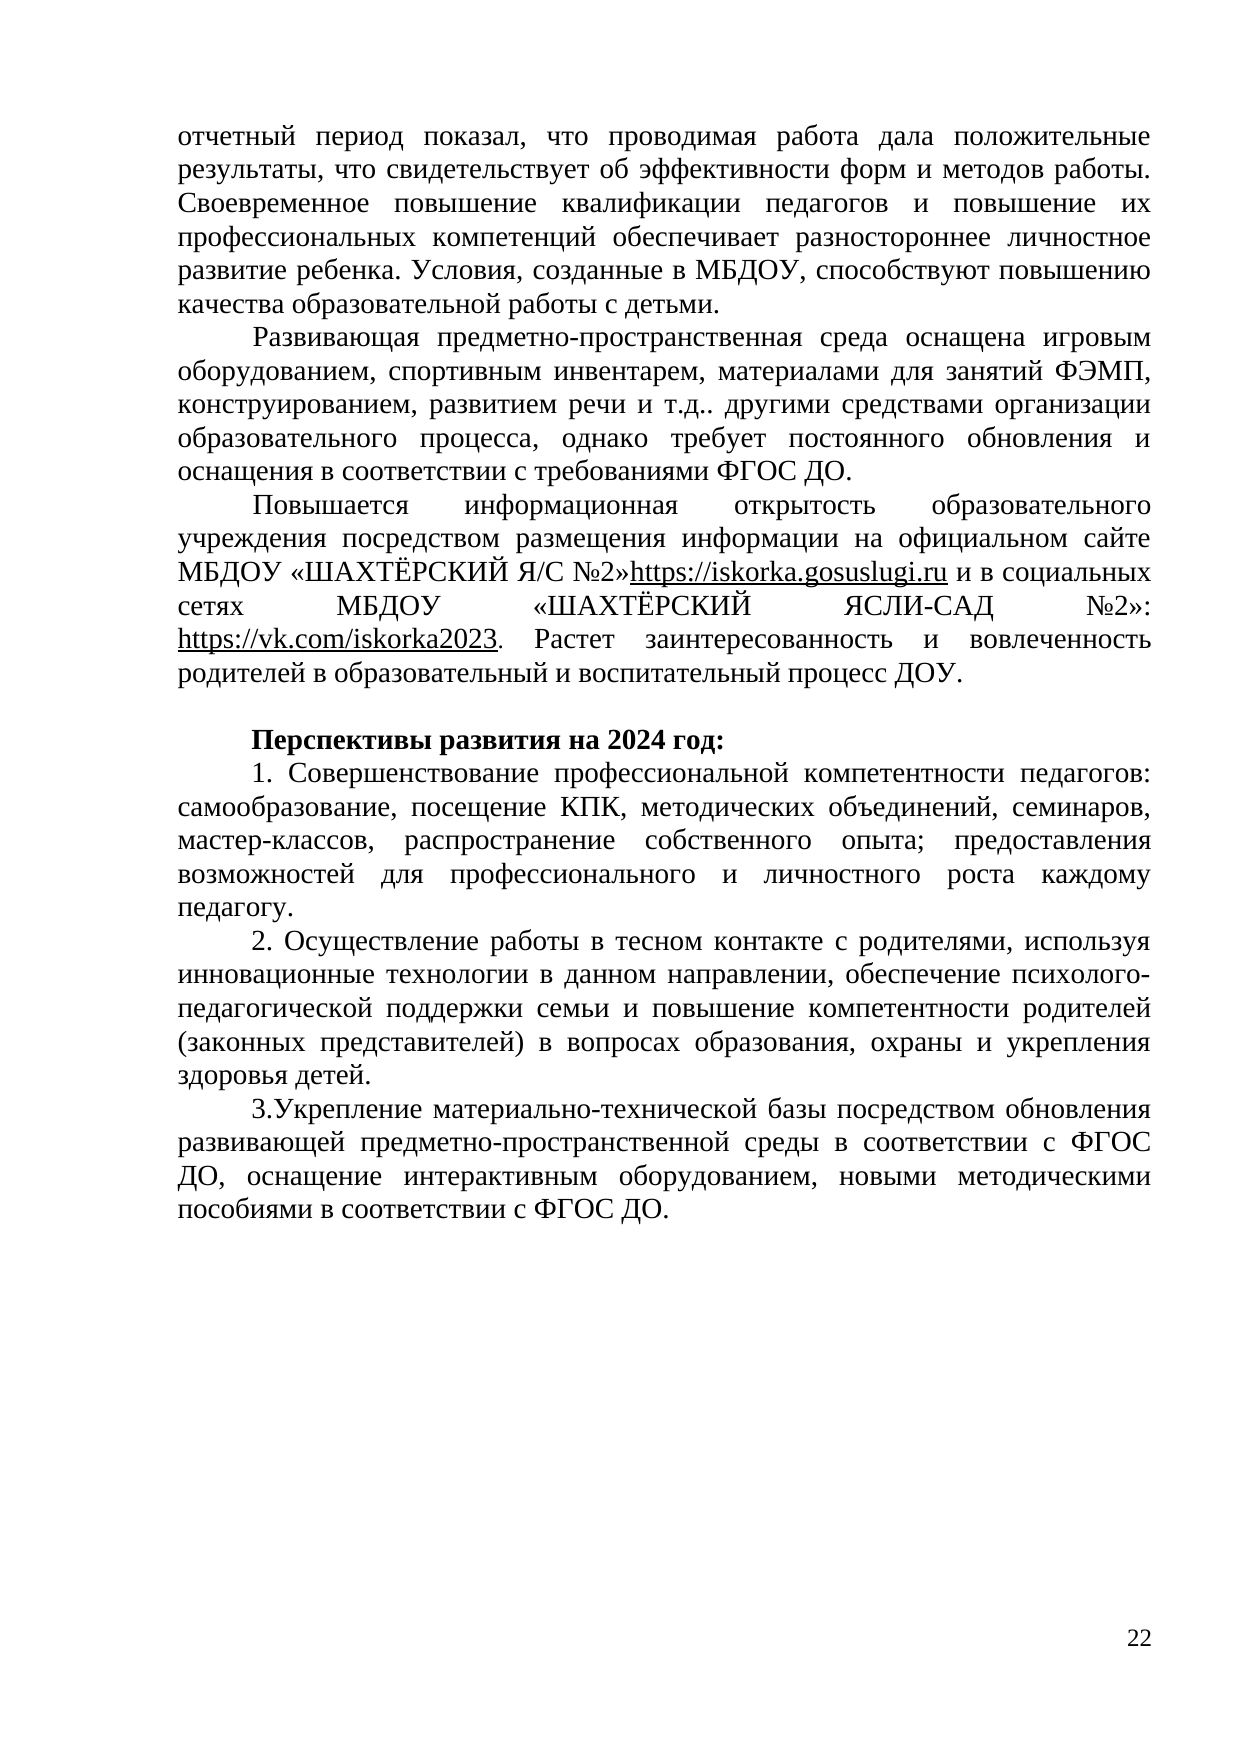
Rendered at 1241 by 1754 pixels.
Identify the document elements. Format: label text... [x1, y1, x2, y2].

text Перспективы развития на 2024 год: [177, 722, 1152, 755]
text 2. Осуществление работы в тесном контакте с родителями, используя инновационные технологии в данном направлении, обеспечение психолого-педагогической поддержки семьи и повышение компетентности родителей (законных представителей) в вопросах образования, охраны и укрепления здоровья детей. [177, 923, 1152, 1091]
text Повышается информационная открытость образовательного учреждения посредством размещения информации на официальном сайте МБДОУ «ШАХТЁРСКИЙ Я/С №2»https://iskorka.gosuslugi.ru и в социальных сетях МБДОУ «ШАХТЁРСКИЙ ЯСЛИ-САД №2»: https://vk.com/iskorka2023. Растет заинтересованность и вовлеченность родителей в образовательный и воспитательный процесс ДОУ. [177, 487, 1152, 688]
text 3.Укрепление материально-технической базы посредством обновления развивающей предметно-пространственной среды в соответствии с ФГОС ДО, оснащение интерактивным оборудованием, новыми методическими пособиями в соответствии с ФГОС ДО. [177, 1091, 1152, 1225]
text Развивающая предметно-пространственная среда оснащена игровым оборудованием, спортивным инвентарем, материалами для занятий ФЭМП, конструированием, развитием речи и т.д.. другими средствами организации образовательного процесса, однако требует постоянного обновления и оснащения в соответствии с требованиями ФГОС ДО. [177, 319, 1152, 487]
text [177, 118, 1152, 319]
text 1. Совершенствование профессиональной компетентности педагогов: самообразование, посещение КПК, методических объединений, семинаров, мастер-классов, распространение собственного опыта; предоставления возможностей для профессионального и личностного роста каждому педагогу. [177, 755, 1152, 923]
